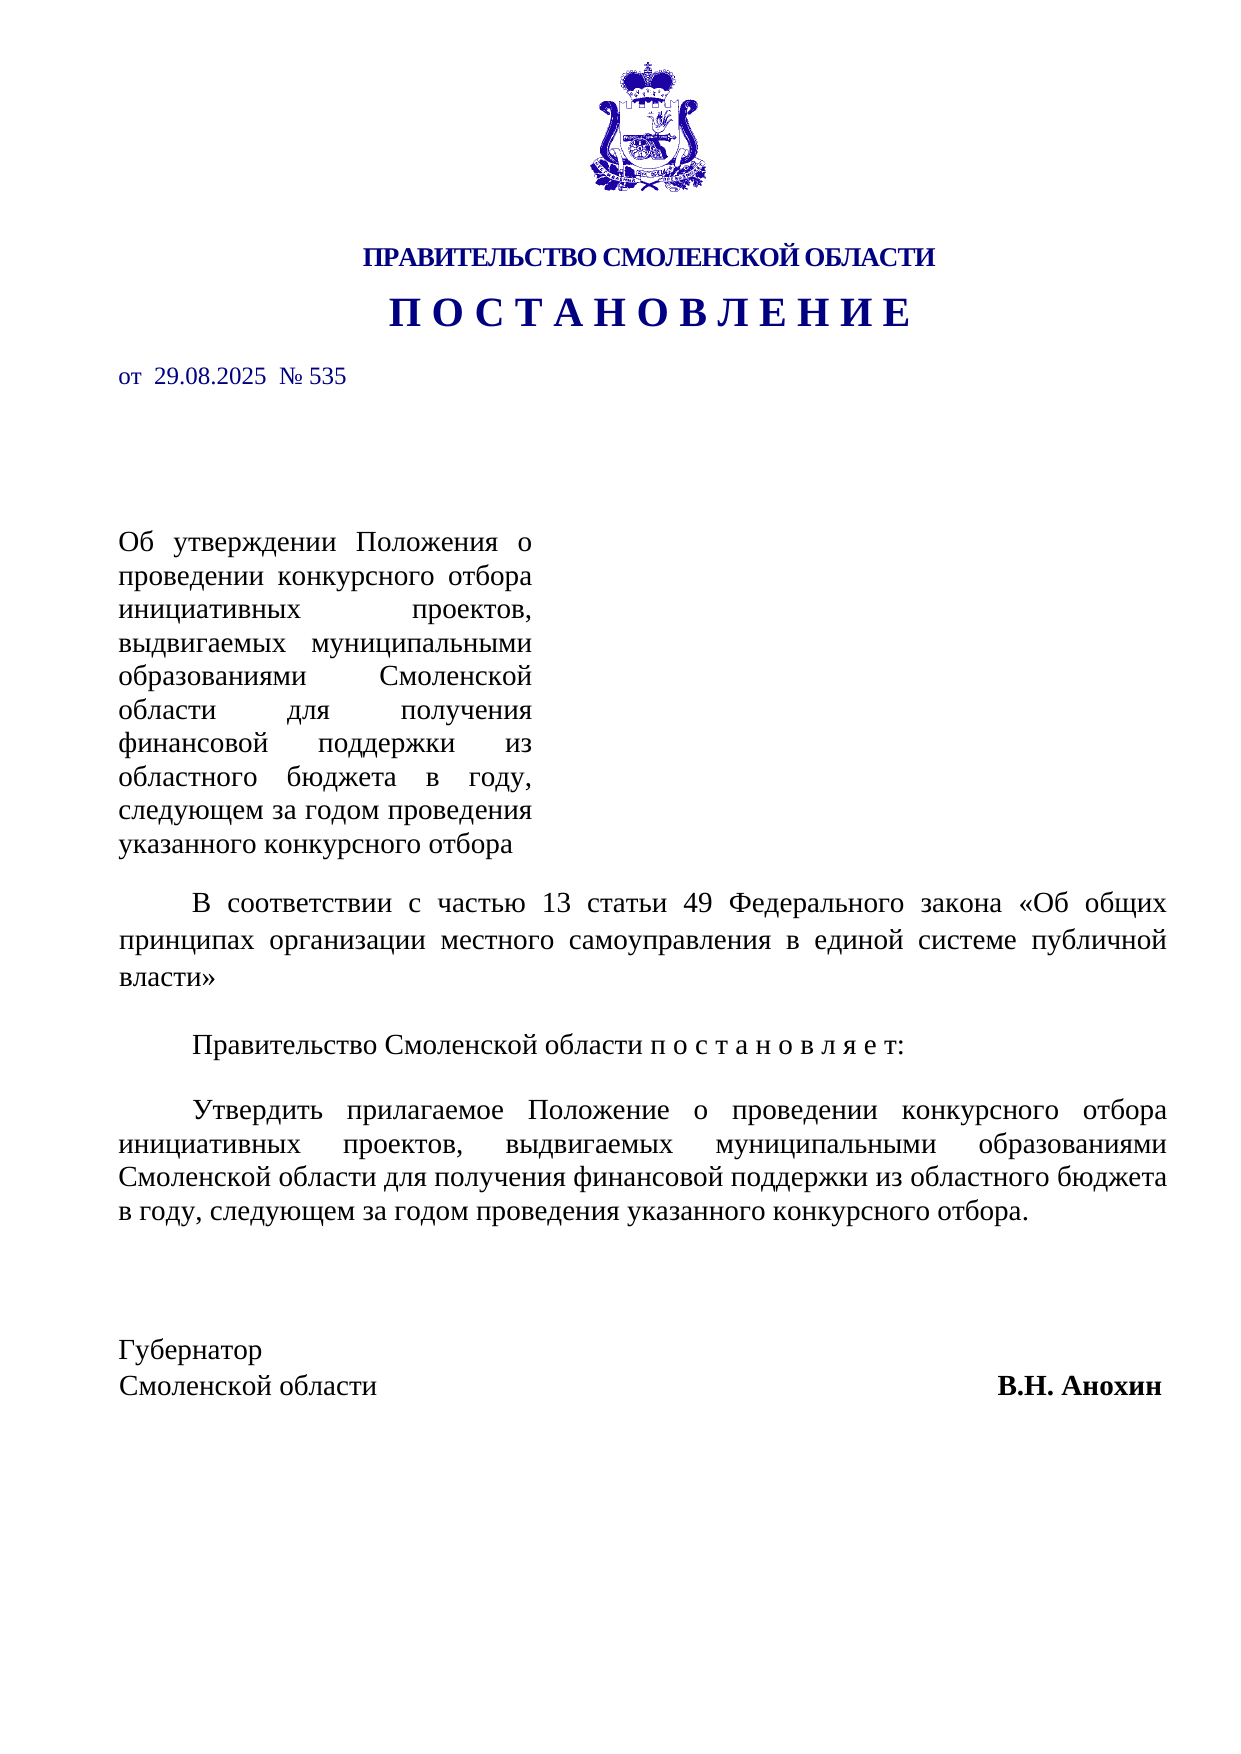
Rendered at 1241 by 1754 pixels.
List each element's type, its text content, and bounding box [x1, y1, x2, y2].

text Губернатор [118, 1332, 1181, 1366]
text Смоленской области В.Н. Анохин [119, 1368, 1168, 1401]
picture [588, 59, 711, 199]
text Об утверждении Положения о проведении конкурсного отбора инициативных проектов, выдвигаемых муниципальными образованиями Смоленской области для получения финансовой поддержки из областного бюджета в году, следующем за годом проведения указанного конкурсного отбора [118, 524, 532, 859]
text Утвердить прилагаемое Положение о проведении конкурсного отбора инициативных проектов, выдвигаемых муниципальными образованиями Смоленской области для получения финансовой поддержки из областного бюджета в году, следующем за годом проведения указанного конкурсного отбора. [118, 1092, 1168, 1226]
text В соответствии с частью 13 статьи 49 Федерального закона «Об общих принципах организации местного самоуправления в единой системе публичной власти» [119, 885, 1168, 992]
table_header ПРАВИТЕЛЬСТВО СМОЛЕНСКОЙ ОБЛАСТИ П О С Т А Н О В Л Е Н И Е от 29.08.2025 № 535 [107, 59, 1192, 423]
text Правительство Смоленской области п о с т а н о в л я е т: [192, 1027, 1168, 1060]
